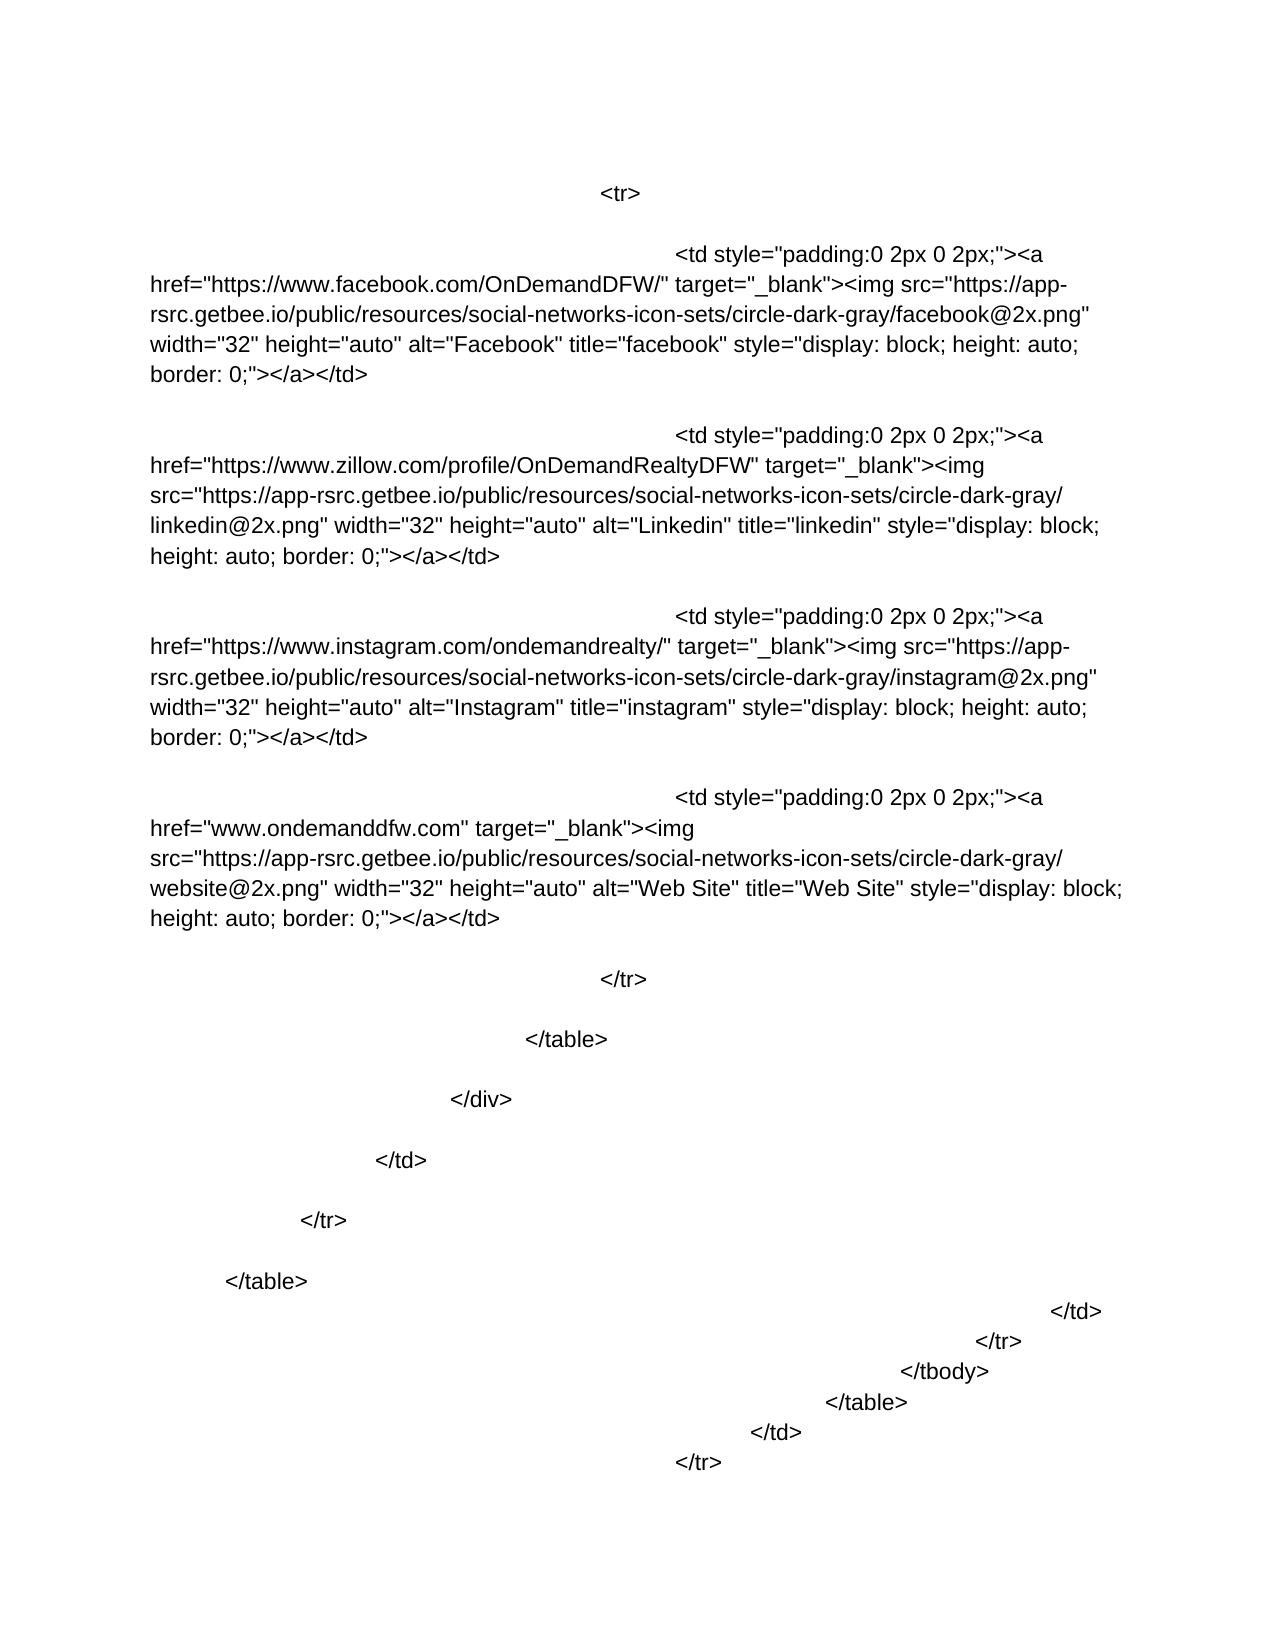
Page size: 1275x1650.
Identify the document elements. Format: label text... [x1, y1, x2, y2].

text </td> [150, 1298, 1125, 1324]
text </table> [150, 1237, 1125, 1294]
text </tbody> [150, 1358, 1125, 1385]
text </div> [150, 1056, 1125, 1113]
text </tr> [150, 1449, 1125, 1475]
text <td style="padding:0 2px 0 2px;"><a href="https://www.zillow.com/profile/OnDemandRealtyDFW" target="_blank"><img src="https://app-rsrc.getbee.io/public/resources/social-networks-icon-sets/circle-dark-gray/linkedin@2x.png" width="32" height="auto" alt="Linkedin" title="linkedin" style="display: block; height: auto; border: 0;"></a></td> [150, 392, 1125, 569]
text </tr> [150, 935, 1125, 992]
text </tr> [150, 1328, 1125, 1354]
text <td style="padding:0 2px 0 2px;"><a href="www.ondemanddfw.com" target="_blank"><img src="https://app-rsrc.getbee.io/public/resources/social-networks-icon-sets/circle-dark-gray/website@2x.png" width="32" height="auto" alt="Web Site" title="Web Site" style="display: block; height: auto; border: 0;"></a></td> [150, 754, 1125, 932]
text </table> [150, 996, 1125, 1052]
text <td style="padding:0 2px 0 2px;"><a href="https://www.instagram.com/ondemandrealty/" target="_blank"><img src="https://app-rsrc.getbee.io/public/resources/social-networks-icon-sets/circle-dark-gray/instagram@2x.png" width="32" height="auto" alt="Instagram" title="instagram" style="display: block; height: auto; border: 0;"></a></td> [150, 573, 1125, 750]
text <td style="padding:0 2px 0 2px;"><a href="https://www.facebook.com/OnDemandDFW/" target="_blank"><img src="https://app-rsrc.getbee.io/public/resources/social-networks-icon-sets/circle-dark-gray/facebook@2x.png" width="32" height="auto" alt="Facebook" title="facebook" style="display: block; height: auto; border: 0;"></a></td> [150, 210, 1125, 388]
text </tr> [150, 1177, 1125, 1234]
text <tr> [150, 150, 1125, 207]
text </table> [150, 1388, 1125, 1415]
text </td> [150, 1117, 1125, 1173]
text </td> [150, 1419, 1125, 1445]
